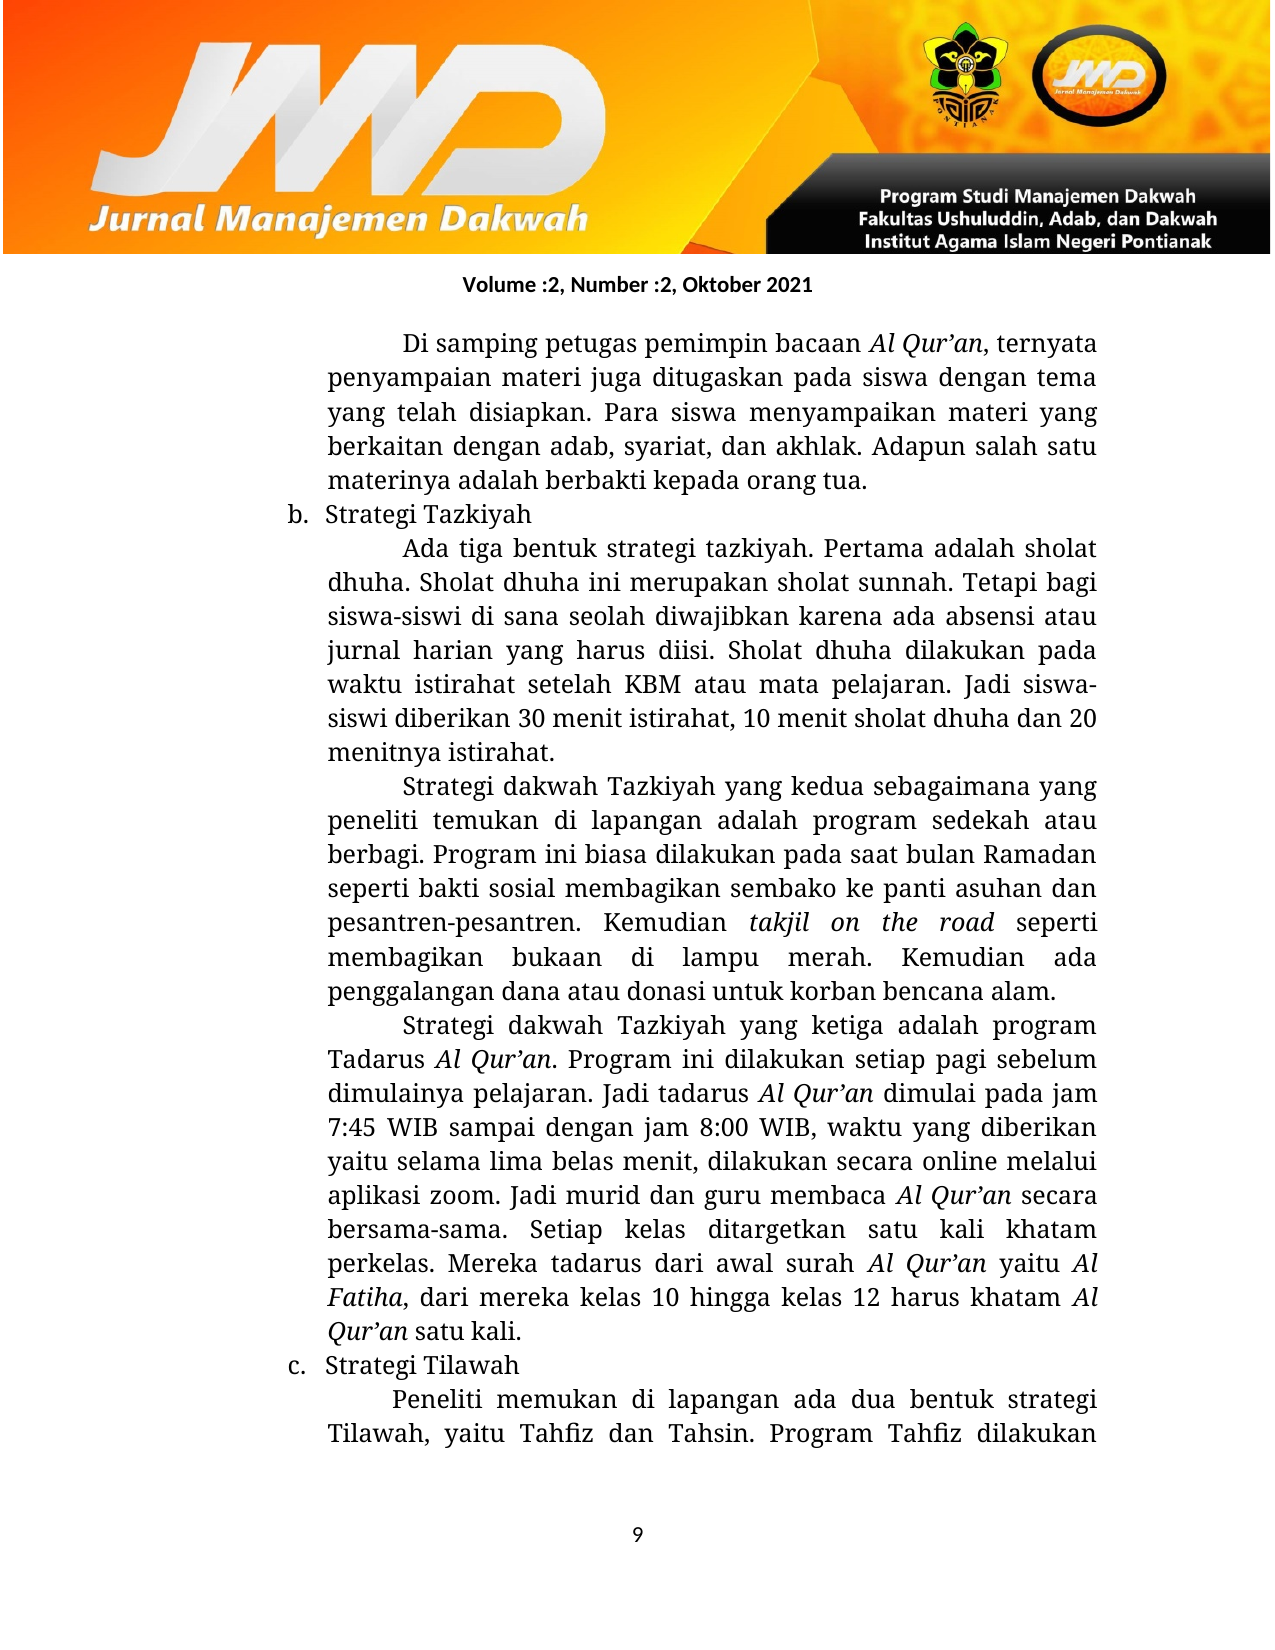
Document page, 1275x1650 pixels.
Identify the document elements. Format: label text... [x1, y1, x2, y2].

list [327, 1382, 1098, 1450]
list Strategi Tilawah [287, 1348, 1098, 1382]
list Strategi Tazkiyah [287, 496, 1098, 530]
list Ada tiga bentuk strategi tazkiyah. Pertama adalah sholat dhuha. Sholat dhuha ini merupakan sholat sunnah. Tetapi bagi siswa-siswi di sana seolah diwajibkan karena ada absensi atau jurnal harian yang harus diisi. Sholat dhuha dilakukan pada waktu istirahat setelah KBM atau mata pelajaran. Jadi siswa-siswi diberikan 30 menit istirahat, 10 menit sholat dhuha dan 20 menitnya istirahat. [327, 530, 1098, 769]
list Di samping petugas pemimpin bacaan Al Qur’an, ternyata penyampaian materi juga ditugaskan pada siswa dengan tema yang telah disiapkan. Para siswa menyampaikan materi yang berkaitan dengan adab, syariat, dan akhlak. Adapun salah satu materinya adalah berbakti kepada orang tua. [327, 326, 1098, 496]
list Strategi dakwah Tazkiyah yang ketiga adalah program Tadarus Al Qur’an. Program ini dilakukan setiap pagi sebelum dimulainya pelajaran. Jadi tadarus Al Qur’an dimulai pada jam 7:45 WIB sampai dengan jam 8:00 WIB, waktu yang diberikan yaitu selama lima belas menit, dilakukan secara online melalui aplikasi zoom. Jadi murid dan guru membaca Al Qur’an secara bersama-sama. Setiap kelas ditargetkan satu kali khatam perkelas. Mereka tadarus dari awal surah Al Qur’an yaitu Al Fatiha, dari mereka kelas 10 hingga kelas 12 harus khatam Al Qur’an satu kali. [327, 1007, 1098, 1348]
list Strategi dakwah Tazkiyah yang kedua sebagaimana yang peneliti temukan di lapangan adalah program sedekah atau berbagi. Program ini biasa dilakukan pada saat bulan Ramadan seperti bakti sosial membagikan sembako ke panti asuhan dan pesantren-pesantren. Kemudian takjil on the road seperti membagikan bukaan di lampu merah. Kemudian ada penggalangan dana atau donasi untuk korban bencana alam. [327, 769, 1098, 1007]
